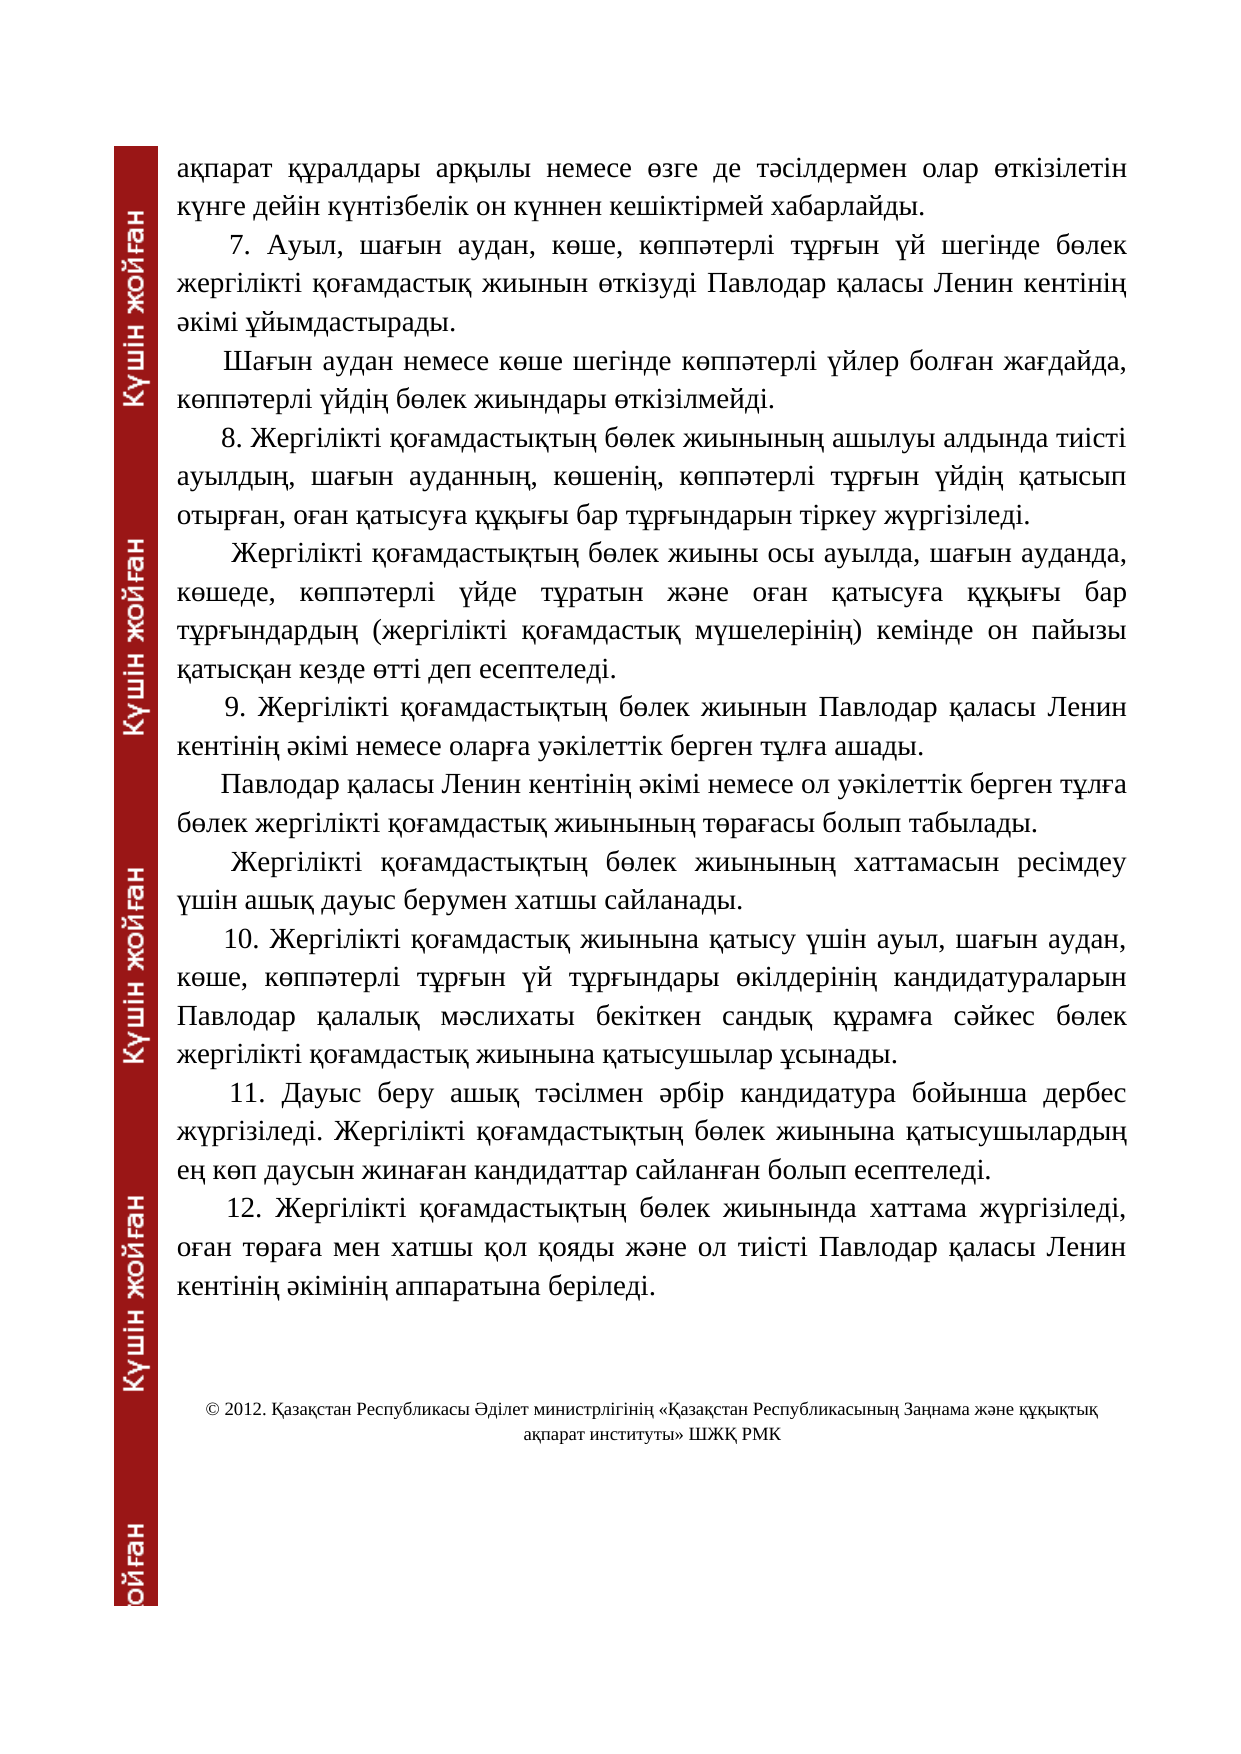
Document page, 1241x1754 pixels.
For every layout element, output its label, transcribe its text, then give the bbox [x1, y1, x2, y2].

text Жергілікті қоғамдастықтың бөлек жиыны осы ауылда, шағын ауданда, көшеде, көппәтерлі үйде тұратын және оған қатысуға құқығы бар тұрғындардың (жергілікті қоғамдастық мүшелерінің) кемінде он пайызы қатысқан кезде өтті деп есептеледі. [112, 535, 1128, 684]
picture [114, 684, 158, 689]
picture [114, 1444, 158, 1606]
text 12. Жергілікті қоғамдастықтың бөлек жиынында хаттама жүргізіледі, оған төраға мен хатшы қол қояды және ол тиісті Павлодар қаласы Ленин кентінің әкімінің аппаратына беріледі. [112, 1191, 1128, 1301]
picture [114, 415, 158, 420]
picture [114, 1301, 158, 1398]
picture [114, 146, 158, 150]
text Жергілікті қоғамдастықтың бөлек жиынының хаттамасын ресімдеу үшін ашық дауыс берумен хатшы сайланады. [112, 844, 1128, 916]
picture [114, 762, 158, 767]
text Шағын аудан немесе көше шегінде көппәтерлі үйлер болған жағдайда, көппәтерлі үйдің бөлек жиындары өткізілмейді. [112, 343, 1128, 415]
text © 2012. Қазақстан Республикасы Әділет министрлігінің «Қазақстан Республикасының Заңнама және құқықтық ақпарат институты» ШЖҚ РМК [112, 1398, 1128, 1444]
picture [114, 1186, 158, 1191]
picture [114, 839, 158, 844]
text 10. Жергілікті қоғамдастық жиынына қатысу үшін ауыл, шағын аудан, көше, көппәтерлі тұрғын үй тұрғындары өкілдерінің кандидатураларын Павлодар қалалық мәслихаты бекіткен сандық құрамға сәйкес бөлек жергілікті қоғамдастық жиынына қатысушылар ұсынады. [112, 921, 1128, 1070]
picture [114, 530, 158, 535]
picture [114, 338, 158, 343]
text 11. Дауыс беру ашық тәсілмен әрбір кандидатура бойынша дербес жүргізіледі. Жергілікті қоғамдастықтың бөлек жиынына қатысушылардың ең көп даусын жинаған кандидаттар сайланған болып есептеледі. [112, 1075, 1128, 1186]
text Павлодар қаласы Ленин кентінің әкімі немесе ол уәкілеттік берген тұлға бөлек жергілікті қоғамдастық жиынының төрағасы болып табылады. [112, 767, 1128, 839]
picture [114, 916, 158, 921]
picture [114, 222, 158, 227]
text 7. Ауыл, шағын аудан, көше, көппәтерлі тұрғын үй шегінде бөлек жергілікті қоғамдастық жиынын өткізуді Павлодар қаласы Ленин кентінің әкімі ұйымдастырады. [112, 227, 1128, 338]
text 8. Жергілікті қоғамдастықтың бөлек жиынының ашылуы алдында тиісті ауылдың, шағын ауданның, көшенің, көппәтерлі тұрғын үйдің қатысып отырған, оған қатысуға құқығы бар тұрғындарын тіркеу жүргізіледі. [112, 420, 1128, 530]
picture [114, 1070, 158, 1075]
text 9. Жергілікті қоғамдастықтың бөлек жиынын Павлодар қаласы Ленин кентінің әкімі немесе оларға уәкілеттік берген тұлға ашады. [112, 689, 1128, 762]
